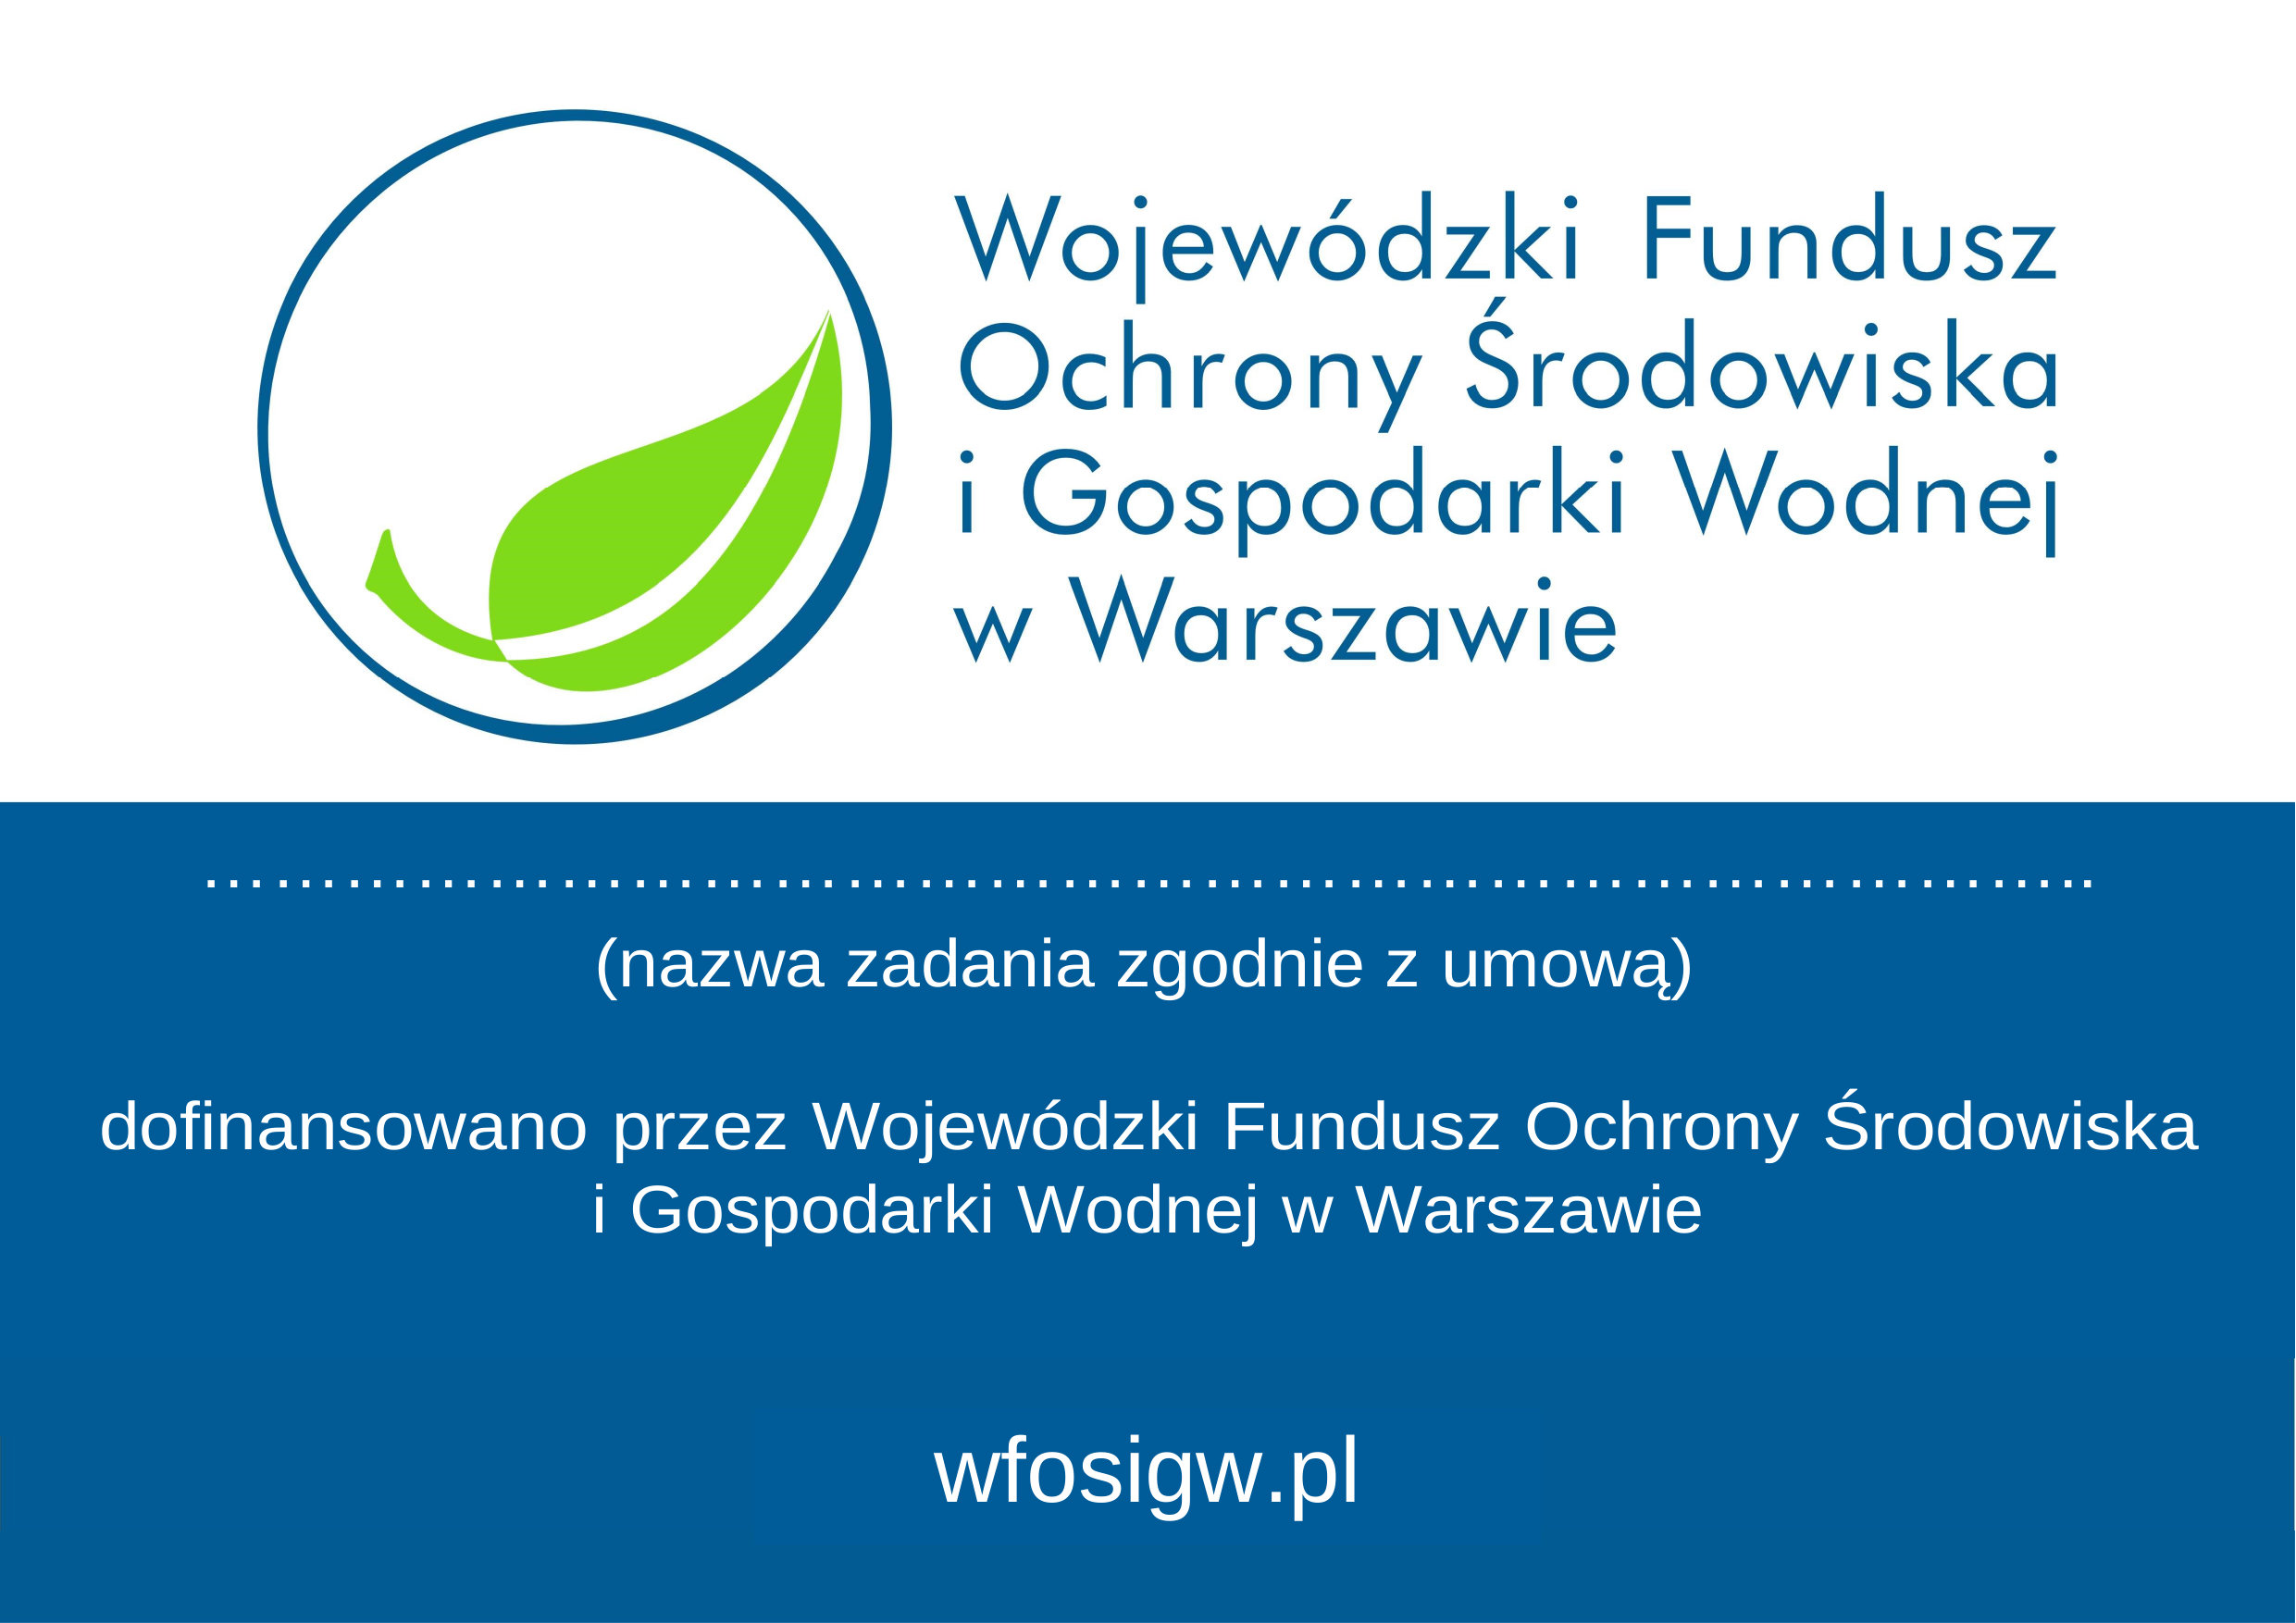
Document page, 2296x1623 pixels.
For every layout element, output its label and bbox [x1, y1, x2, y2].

picture [0, 1358, 2295, 1623]
picture [0, 108, 2295, 803]
